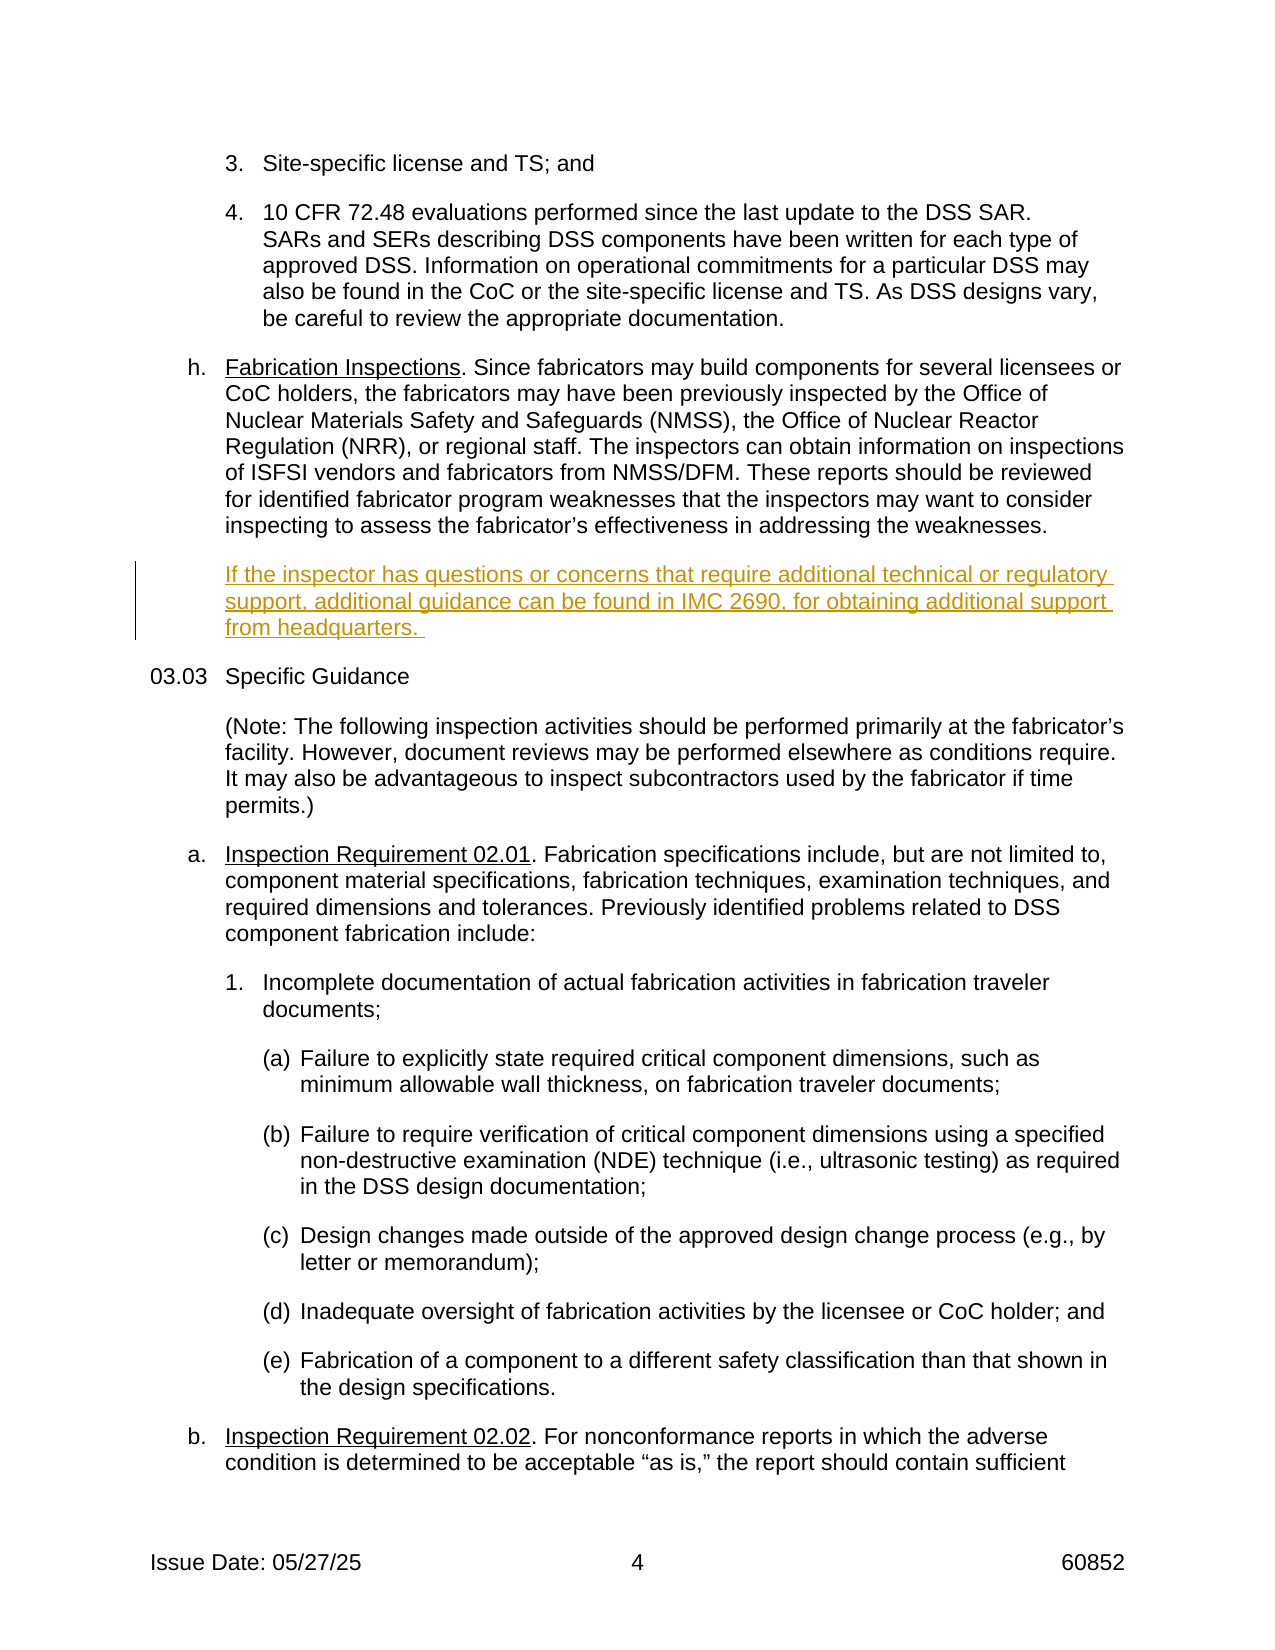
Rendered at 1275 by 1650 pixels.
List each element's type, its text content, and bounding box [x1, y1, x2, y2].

text (a) Failure to explicitly state required critical component dimensions, such as minimum allowable wall thickness, on fabrication traveler documents; [262, 1045, 1125, 1098]
text (b) Failure to require verification of critical component dimensions using a specified non-destructive examination (NDE) technique (i.e., ultrasonic testing) as required in the DSS design documentation; [262, 1121, 1125, 1199]
subtitle 03.03 Specific Guidance [150, 663, 1125, 690]
text 3. Site-specific license and TS; and [225, 150, 1125, 176]
text (d) Inadequate oversight of fabrication activities by the licensee or CoC holder; and [262, 1298, 1125, 1324]
text (Note: The following inspection activities should be performed primarily at the fabricator’s facility. However, document reviews may be performed elsewhere as conditions require. It may also be advantageous to inspect subcontractors used by the fabricator if time permits.) [225, 713, 1125, 818]
text a. Inspection Requirement 02.01. Fabrication specifications include, but are not limited to, component material specifications, fabrication techniques, examination techniques, and required dimensions and tolerances. Previously identified problems related to DSS component fabrication include: [187, 841, 1125, 946]
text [187, 1423, 1125, 1476]
text (c) Design changes made outside of the approved design change process (e.g., by letter or memorandum); [262, 1222, 1125, 1275]
text (e) Fabrication of a component to a different safety classification than that shown in the design specifications. [262, 1347, 1125, 1400]
text h. Fabrication Inspections. Since fabricators may build components for several licensees or CoC holders, the fabricators may have been previously inspected by the Office of Nuclear Materials Safety and Safeguards (NMSS), the Office of Nuclear Reactor Regulation (NRR), or regional staff. The inspectors can obtain information on inspections of ISFSI vendors and fabricators from NMSS/DFM. These reports should be reviewed for identified fabricator program weaknesses that the inspectors may want to consider inspecting to assess the fabricator’s effectiveness in addressing the weaknesses. [187, 354, 1125, 538]
text 1. Incomplete documentation of actual fabrication activities in fabrication traveler documents; [225, 969, 1125, 1022]
text 4. 10 CFR 72.48 evaluations performed since the last update to the DSS SAR. SARs and SERs describing DSS components have been written for each type of approved DSS. Information on operational commitments for a particular DSS may also be found in the CoC or the site-specific license and TS. As DSS designs vary, be careful to review the appropriate documentation. [225, 199, 1125, 331]
